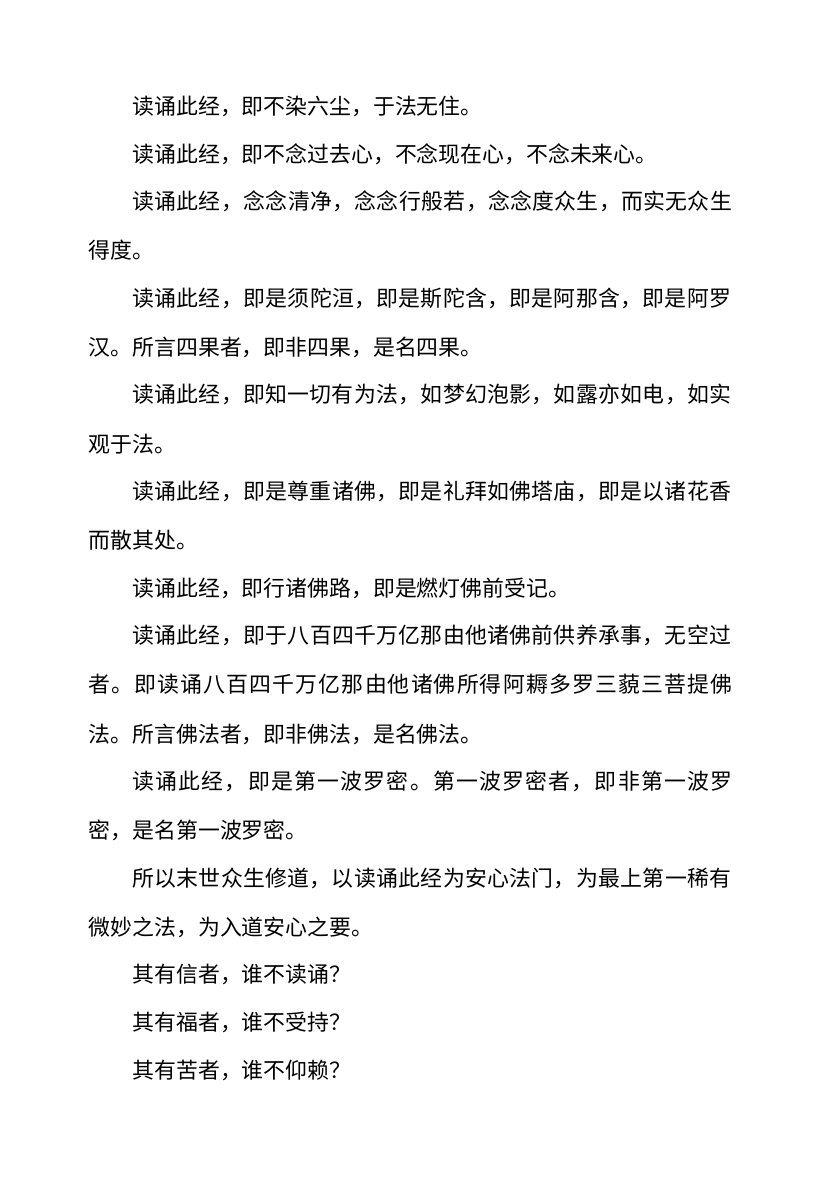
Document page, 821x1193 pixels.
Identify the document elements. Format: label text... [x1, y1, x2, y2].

text 读诵此经，即于八百四千万亿那由他诸佛前供养承事，无空过者。即读诵八百四千万亿那由他诸佛所得阿耨多罗三藐三菩提佛法。所言佛法者，即非佛法，是名佛法。 [88, 619, 732, 750]
text 读诵此经，即是尊重诸佛，即是礼拜如佛塔庙，即是以诸花香而散其处。 [88, 475, 732, 556]
text 读诵此经，即不染六尘，于法无住。 [88, 89, 732, 122]
text 读诵此经，即行诸佛路，即是燃灯佛前受记。 [88, 571, 732, 604]
text 所以末世众生修道，以读诵此经为安心法门，为最上第一稀有微妙之法，为入道安心之要。 [88, 861, 732, 943]
text 读诵此经，即不念过去心，不念现在心，不念未来心。 [88, 137, 732, 170]
text 读诵此经，即知一切有为法，如梦幻泡影，如露亦如电，如实观于法。 [88, 378, 732, 460]
text 其有福者，谁不受持？ [88, 1006, 732, 1038]
text 读诵此经，念念清净，念念行般若，念念度众生，而实无众生得度。 [88, 185, 732, 266]
text 读诵此经，即是须陀洹，即是斯陀含，即是阿那含，即是阿罗汉。所言四果者，即非四果，是名四果。 [88, 281, 732, 363]
text 其有苦者，谁不仰赖？ [88, 1053, 732, 1086]
text 其有信者，谁不读诵？ [88, 958, 732, 991]
text 读诵此经，即是第一波罗密。第一波罗密者，即非第一波罗密，是名第一波罗密。 [88, 765, 732, 846]
